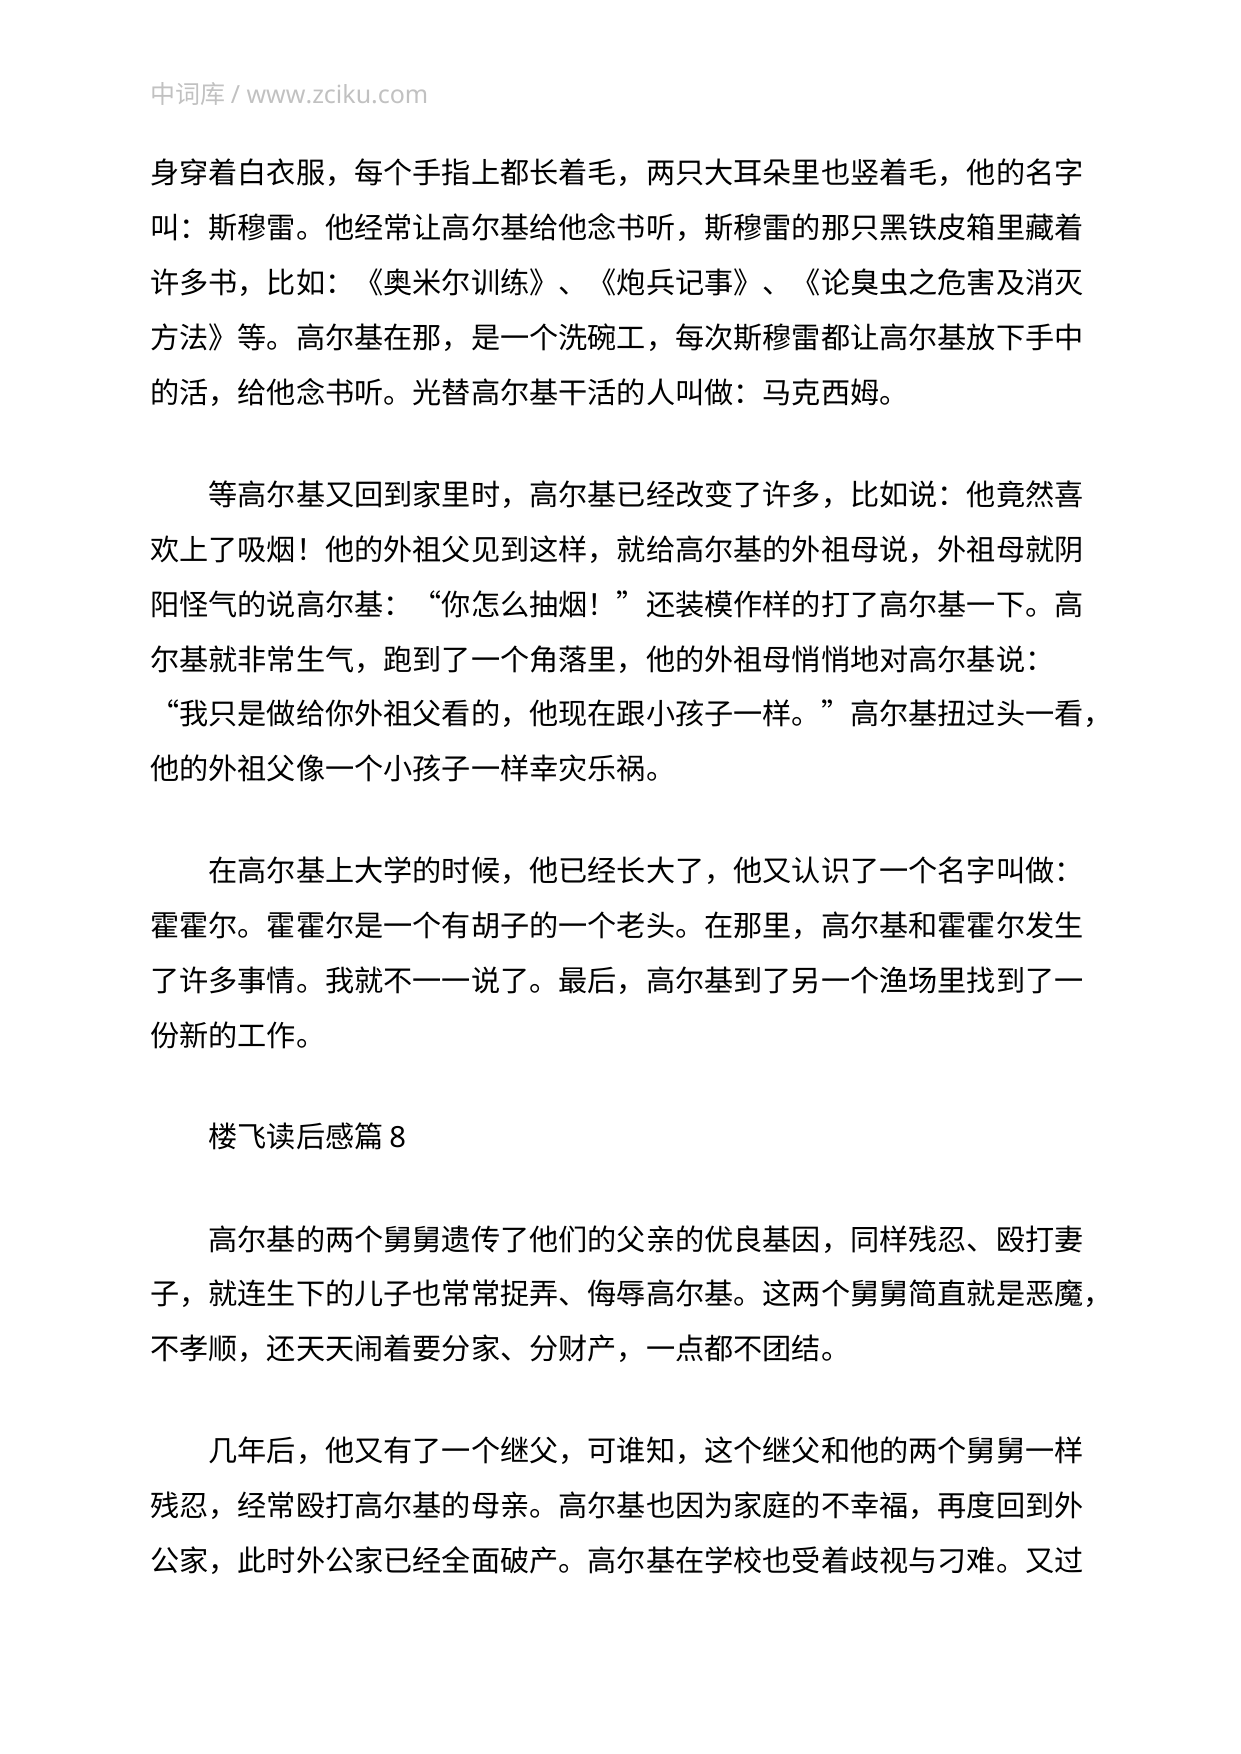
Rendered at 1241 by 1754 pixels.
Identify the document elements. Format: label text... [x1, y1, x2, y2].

text 等高尔基又回到家里时，高尔基已经改变了许多，比如说：他竟然喜欢上了吸烟！他的外祖父见到这样，就给高尔基的外祖母说，外祖母就阴阳怪气的说高尔基：“你怎么抽烟！”还装模作样的打了高尔基一下。高尔基就非常生气，跑到了一个角落里，他的外祖母悄悄地对高尔基说：“我只是做给你外祖父看的，他现在跟小孩子一样。”高尔基扭过头一看，他的外祖父像一个小孩子一样幸灾乐祸。 [150, 471, 1090, 788]
text 楼飞读后感篇8 [150, 1114, 1090, 1156]
text 高尔基的两个舅舅遗传了他们的父亲的优良基因，同样残忍、殴打妻子，就连生下的儿子也常常捉弄、侮辱高尔基。这两个舅舅简直就是恶魔，不孝顺，还天天闹着要分家、分财产，一点都不团结。 [150, 1216, 1090, 1368]
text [150, 150, 1090, 412]
text 在高尔基上大学的时候，他已经长大了，他又认识了一个名字叫做：霍霍尔。霍霍尔是一个有胡子的一个老头。在那里，高尔基和霍霍尔发生了许多事情。我就不一一说了。最后，高尔基到了另一个渔场里找到了一份新的工作。 [150, 848, 1090, 1054]
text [150, 1428, 1090, 1580]
